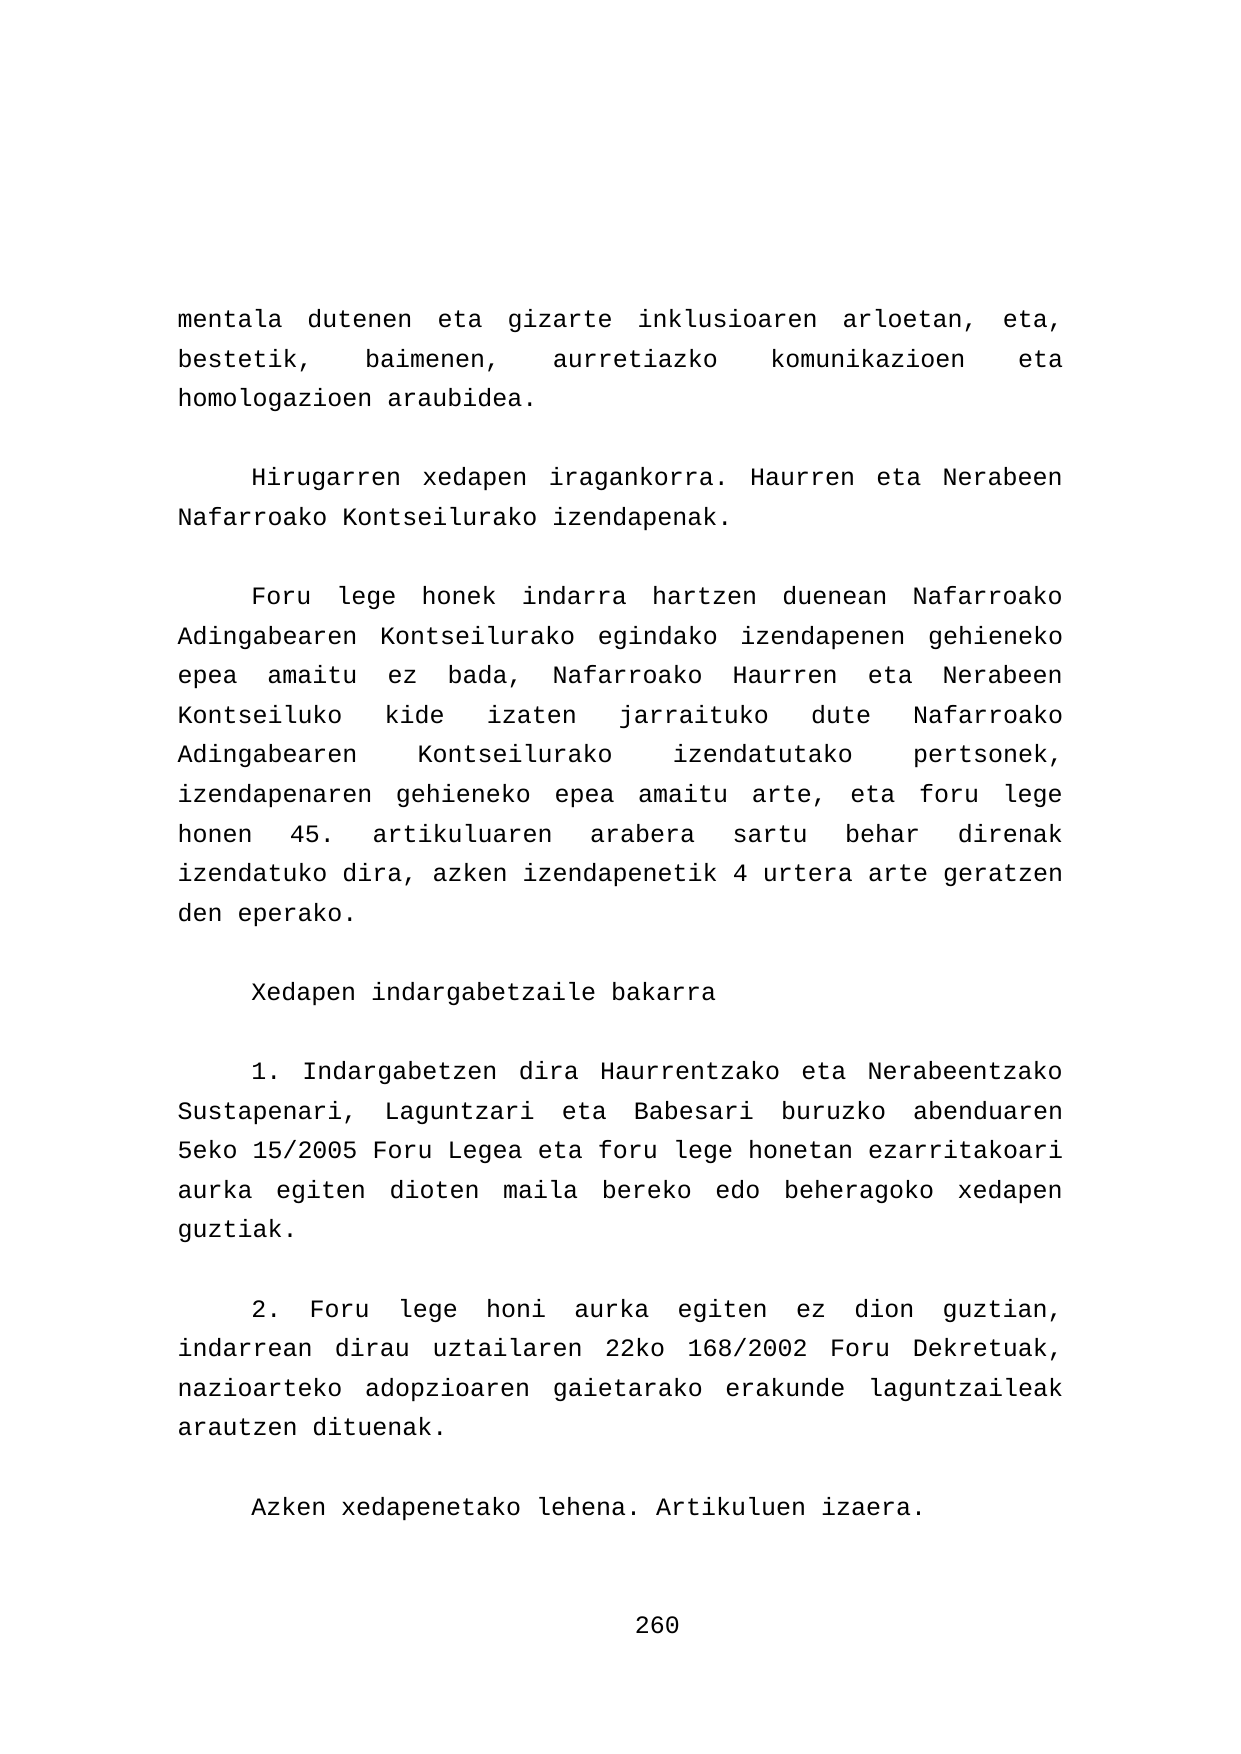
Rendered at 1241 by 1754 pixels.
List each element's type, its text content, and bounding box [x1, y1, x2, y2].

text 1. Indargabetzen dira Haurrentzako eta Nerabeentzako Sustapenari, Laguntzari eta Babesari buruzko abenduaren 5eko 15/2005 Foru Legea eta foru lege honetan ezarritakoari aurka egiten dioten maila bereko edo beheragoko xedapen guztiak. [177, 1047, 1063, 1245]
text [177, 295, 1063, 414]
text Hirugarren xedapen iragankorra. Haurren eta Nerabeen Nafarroako Kontseilurako izendapenak. [177, 454, 1063, 533]
text Azken xedapenetako lehena. Artikuluen izaera. [177, 1483, 1063, 1522]
text Foru lege honek indarra hartzen duenean Nafarroako Adingabearen Kontseilurako egindako izendapenen gehieneko epea amaitu ez bada, Nafarroako Haurren eta Nerabeen Kontseiluko kide izaten jarraituko dute Nafarroako Adingabearen Kontseilurako izendatutako pertsonek, izendapenaren gehieneko epea amaitu arte, eta foru lege honen 45. artikuluaren arabera sartu behar direnak izendatuko dira, azken izendapenetik 4 urtera arte geratzen den eperako. [177, 572, 1063, 929]
text Xedapen indargabetzaile bakarra [177, 968, 1063, 1008]
text 2. Foru lege honi aurka egiten ez dion guztian, indarrean dirau uztailaren 22ko 168/2002 Foru Dekretuak, nazioarteko adopzioaren gaietarako erakunde laguntzaileak arautzen dituenak. [177, 1285, 1063, 1443]
